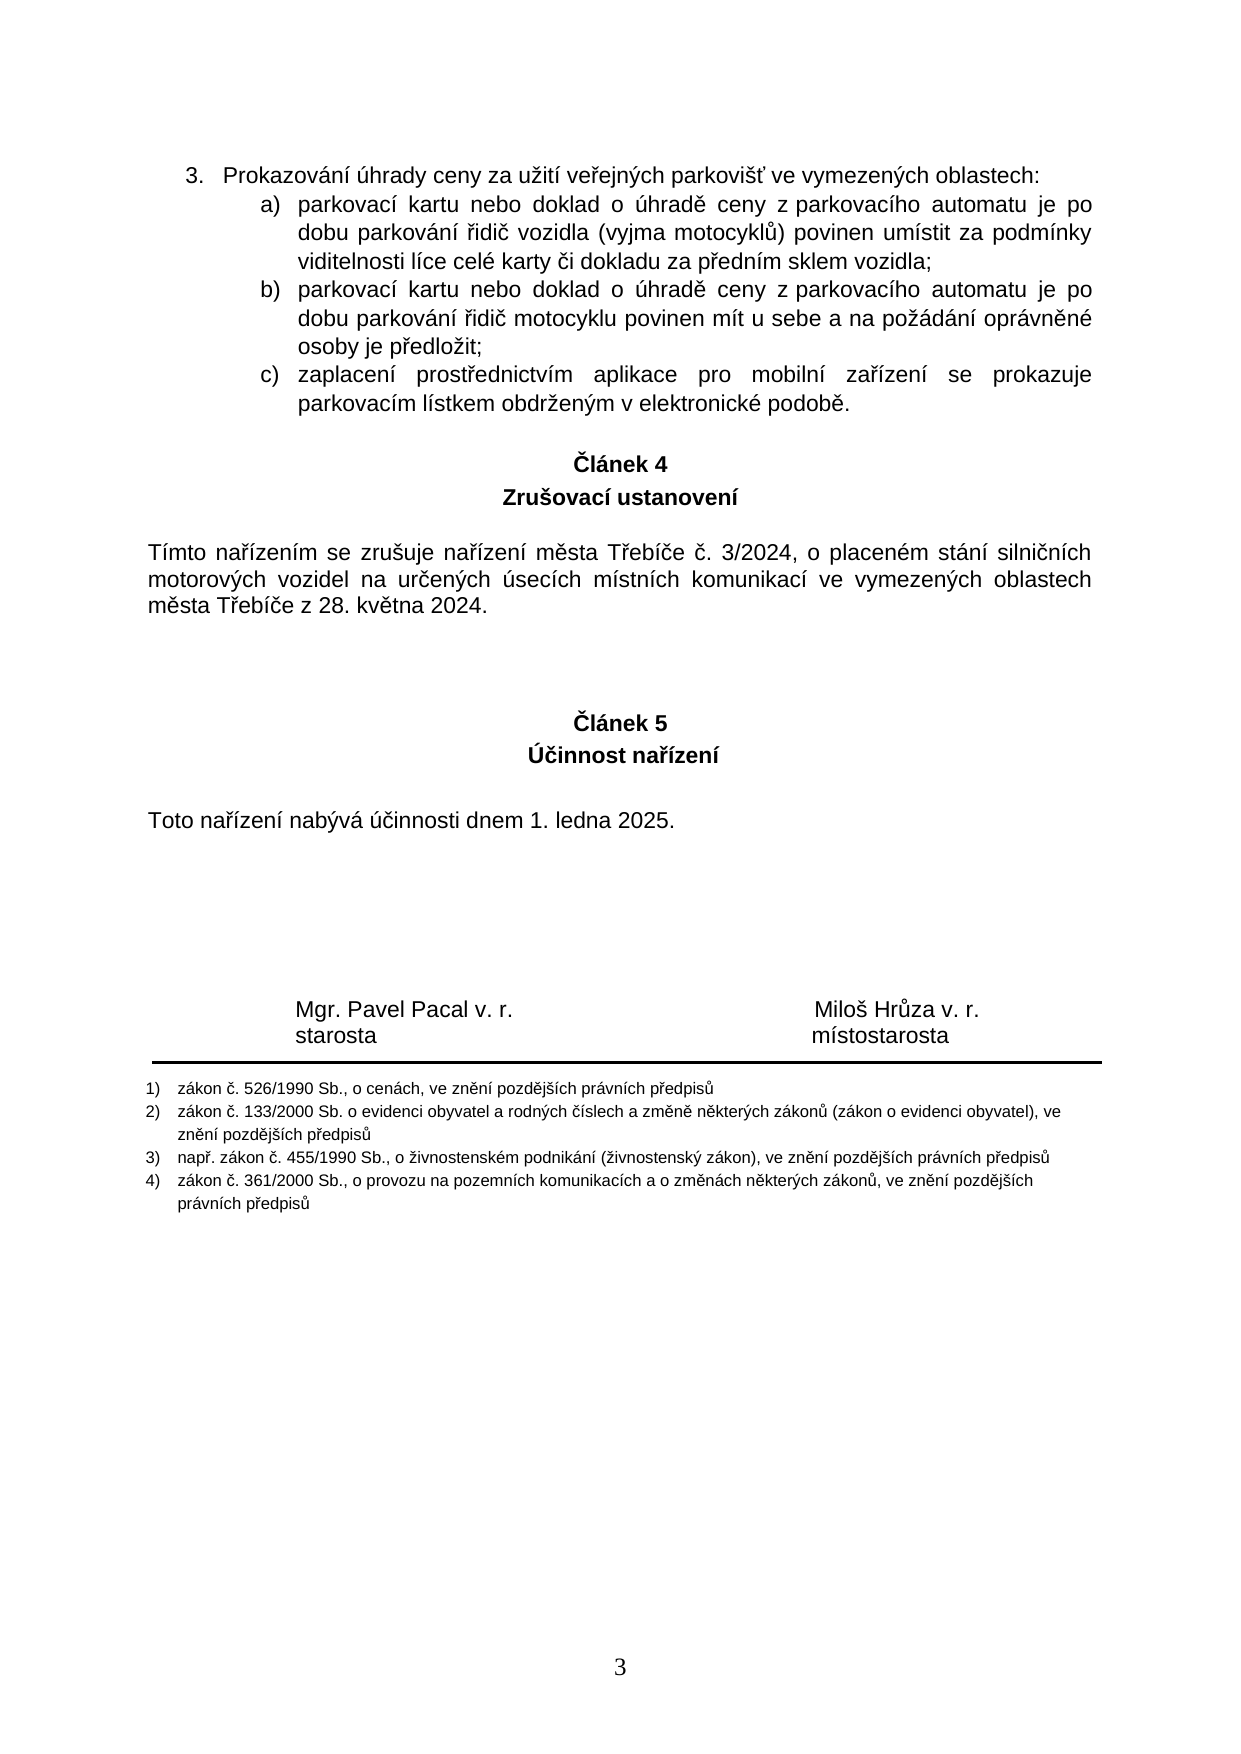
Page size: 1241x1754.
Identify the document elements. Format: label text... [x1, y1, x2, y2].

list zaplacení prostřednictvím aplikace pro mobilní zařízení se prokazuje parkovacím lístkem obdrženým v elektronické podobě. [260, 359, 1093, 416]
text starosta místostarosta [221, 1022, 1093, 1049]
list parkovací kartu nebo doklad o úhradě ceny z parkovacího automatu je po dobu parkování řidič vozidla (vyjma motocyklů) povinen umístit za podmínky viditelnosti líce celé karty či dokladu za předním sklem vozidla; [260, 189, 1093, 274]
text Článek 5 [148, 703, 1093, 736]
list Prokazování úhrady ceny za užití veřejných parkovišť ve vymezených oblastech: [185, 160, 1093, 189]
list parkovací kartu nebo doklad o úhradě ceny z parkovacího automatu je po dobu parkování řidič motocyklu povinen mít u sebe a na požádání oprávněné osoby je předložit; [260, 274, 1093, 359]
list zákon č. 133/2000 Sb. o evidenci obyvatel a rodných číslech a změně některých zákonů (zákon o evidenci obyvatel), ve znění pozdějších předpisů [145, 1098, 1093, 1144]
list zákon č. 361/2000 Sb., o provozu na pozemních komunikacích a o změnách některých zákonů, ve znění pozdějších právních předpisů [145, 1167, 1093, 1213]
text Zrušovací ustanovení [148, 478, 1093, 511]
list zákon č. 526/1990 Sb., o cenách, ve znění pozdějších právních předpisů [145, 1075, 1093, 1098]
text Mgr. Pavel Pacal v. r. Miloš Hrůza v. r. [221, 996, 1093, 1022]
text Tímto nařízením se zrušuje nařízení města Třebíče č. 3/2024, o placeném stání silničních motorových vozidel na určených úsecích místních komunikací ve vymezených oblastech města Třebíče z 28. května 2024. [148, 539, 1093, 618]
text Toto nařízení nabývá účinnosti dnem 1. ledna 2025. [148, 801, 1093, 833]
list např. zákon č. 455/1990 Sb., o živnostenském podnikání (živnostenský zákon), ve znění pozdějších právních předpisů [145, 1144, 1093, 1167]
text Účinnost nařízení [148, 736, 1093, 768]
text Článek 4 [148, 445, 1093, 478]
